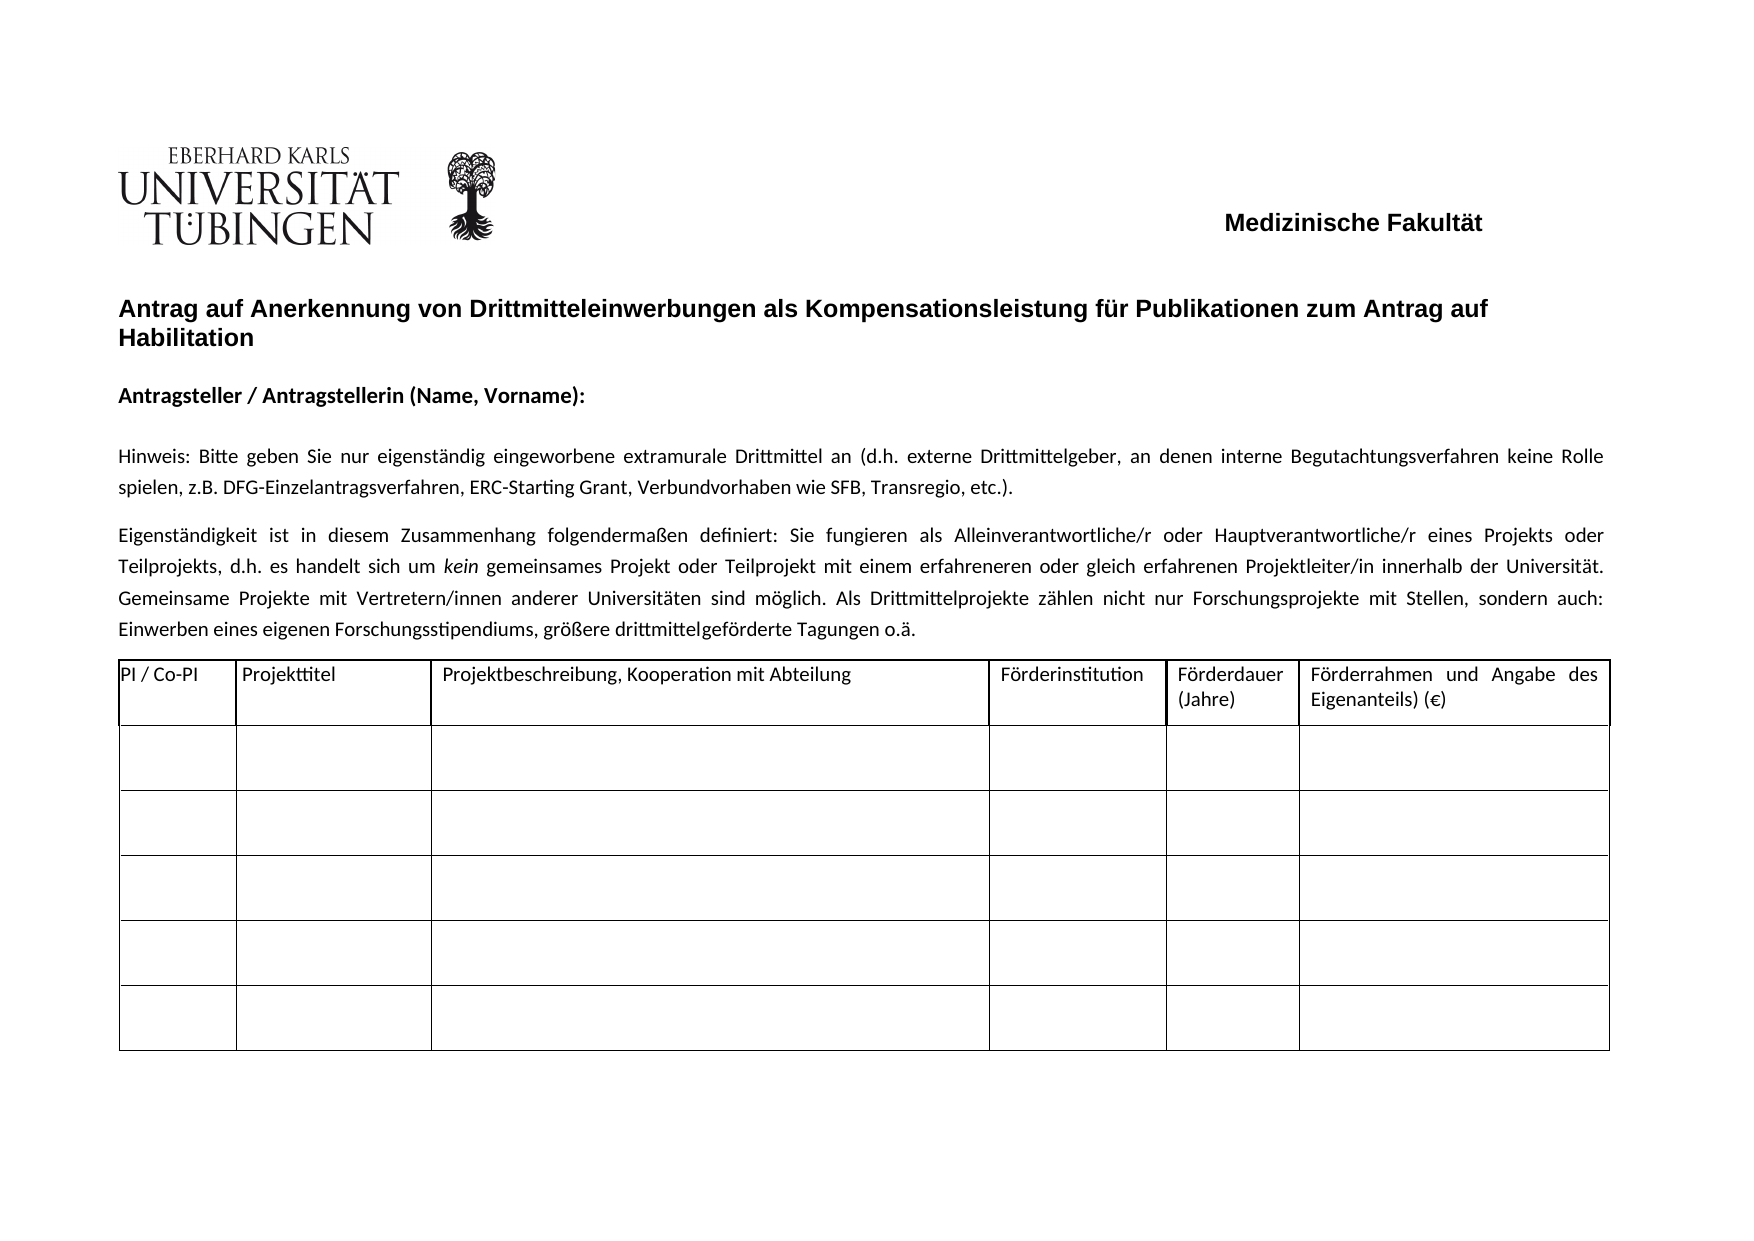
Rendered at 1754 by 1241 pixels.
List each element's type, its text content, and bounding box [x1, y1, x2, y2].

table_cell [120, 726, 236, 789]
table_cell [990, 791, 1166, 854]
table_cell [990, 856, 1166, 919]
table_cell [120, 791, 236, 854]
table_cell [1167, 856, 1299, 919]
text Medizinische Fakultät [496, 205, 1606, 238]
table_cell [990, 726, 1166, 789]
table_cell [237, 791, 431, 854]
table_header Förderinstitution [990, 661, 1165, 724]
table_cell [432, 921, 989, 984]
table_cell [1300, 790, 1609, 854]
table_cell [120, 986, 236, 1049]
table_cell [432, 791, 989, 854]
table_cell [1300, 855, 1609, 919]
table_cell [990, 921, 1166, 984]
table_header PI / Co-PI [120, 661, 235, 724]
table_cell [1167, 986, 1299, 1049]
table_cell [120, 856, 236, 919]
table_cell [990, 986, 1166, 1049]
table_cell [432, 986, 989, 1049]
table_cell [1167, 921, 1299, 984]
text Hinweis: Bitte geben Sie nur eigenständig eingeworbene extramurale Drittmittel an (d.h. externe Drittmittelgeber, an denen interne Begutachtungsverfahren keine Rolle spielen, z.B. DFG-Einzelantragsverfahren, ERC-Starting Grant, Verbundvorhaben wie SFB, Transregio, etc.). [118, 438, 1606, 501]
table_cell [120, 921, 236, 984]
table_cell [237, 921, 431, 984]
text Antragsteller / Antragstellerin (Name, Vorname): [118, 381, 1606, 409]
text Eigenständigkeit ist in diesem Zusammenhang folgendermaßen definiert: Sie fungieren als Alleinverantwortliche/r oder Hauptverantwortliche/r eines Projekts oder Teilprojekts, d.h. es handelt sich um kein gemeinsames Projekt oder Teilprojekt mit einem erfahreneren oder gleich erfahrenen Projektleiter/in innerhalb der Universität. Gemeinsame Projekte mit Vertretern/innen anderer Universitäten sind möglich. Als Drittmittelprojekte zählen nicht nur Forschungsprojekte mit Stellen, sondern auch: Einwerben eines eigenen Forschungsstipendiums, größere drittmittelgeförderte Tagungen o.ä. [118, 517, 1606, 642]
table_cell [1167, 791, 1299, 854]
table_header Projektbeschreibung, Kooperation mit Abteilung [432, 661, 988, 724]
table_cell [237, 986, 431, 1049]
table_cell [432, 856, 989, 919]
table_cell [1300, 725, 1609, 789]
table_cell [1300, 985, 1609, 1049]
table_cell [1167, 726, 1299, 789]
table_cell [1300, 920, 1609, 984]
table_header Projekttitel [237, 661, 430, 724]
table_header Förderrahmen und Angabe des Eigenanteils) (€) [1300, 661, 1609, 724]
table_cell [237, 856, 431, 919]
table_cell [432, 726, 989, 789]
picture [118, 147, 496, 245]
table_cell [237, 726, 431, 789]
text Antrag auf Anerkennung von Drittmitteleinwerbungen als Kompensationsleistung für Publikationen zum Antrag auf Habilitation [118, 294, 1606, 352]
table_header Förderdauer (Jahre) [1168, 661, 1298, 724]
